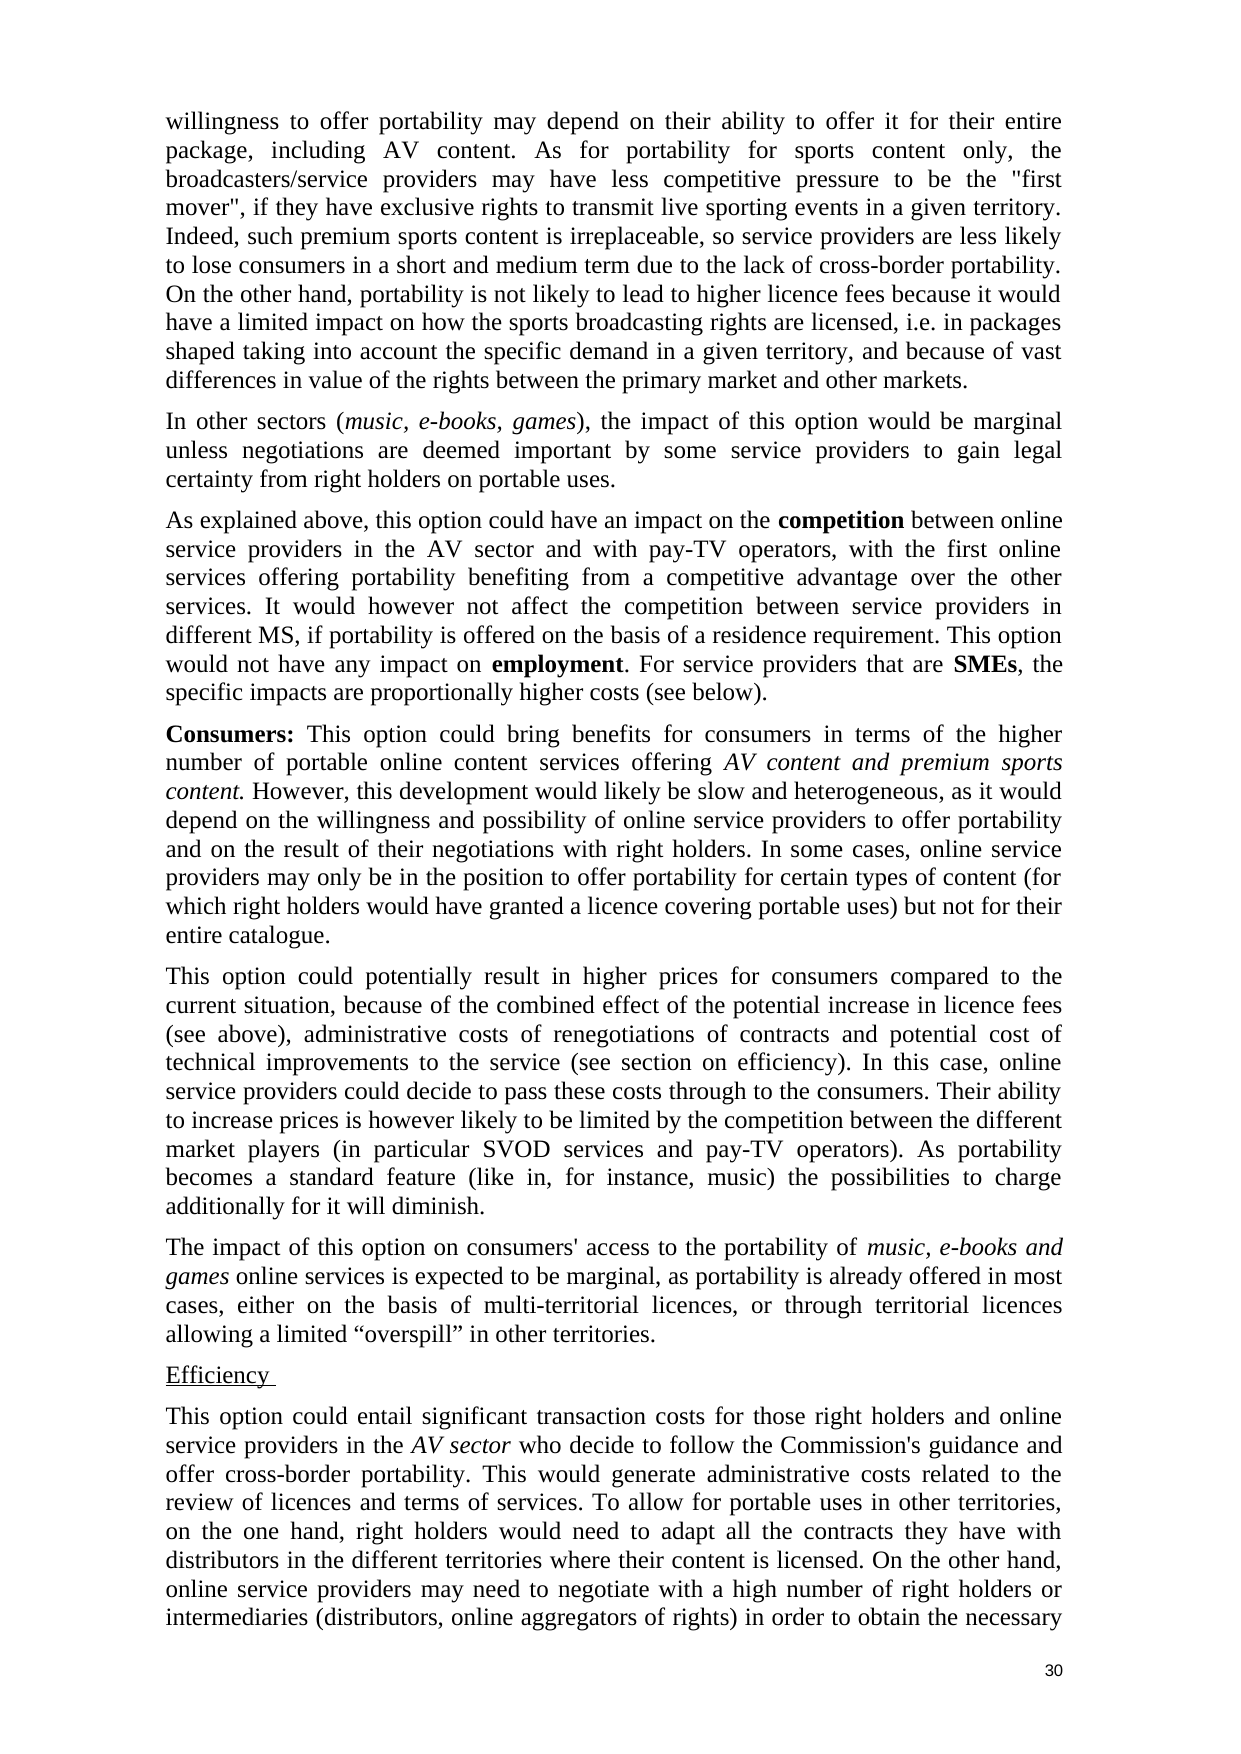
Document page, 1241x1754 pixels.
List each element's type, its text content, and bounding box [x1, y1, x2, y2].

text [165, 1401, 1063, 1631]
text In other sectors (music, e-books, games), the impact of this option would be marginal unless negotiations are deemed important by some service providers to gain legal certainty from right holders on portable uses. [165, 406, 1063, 492]
text Efficiency [165, 1360, 1063, 1389]
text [165, 106, 1063, 394]
text Consumers: This option could bring benefits for consumers in terms of the higher number of portable online content services offering AV content and premium sports content. However, this development would likely be slow and heterogeneous, as it would depend on the willingness and possibility of online service providers to offer portability and on the result of their negotiations with right holders. In some cases, online service providers may only be in the position to offer portability for certain types of content (for which right holders would have granted a licence covering portable uses) but not for their entire catalogue. [165, 719, 1063, 949]
text This option could potentially result in higher prices for consumers compared to the current situation, because of the combined effect of the potential increase in licence fees (see above), administrative costs of renegotiations of contracts and potential cost of technical improvements to the service (see section on efficiency). In this case, online service providers could decide to pass these costs through to the consumers. Their ability to increase prices is however likely to be limited by the competition between the different market players (in particular SVOD services and pay-TV operators). As portability becomes a standard feature (like in, for instance, music) the possibilities to charge additionally for it will diminish. [165, 961, 1063, 1220]
text As explained above, this option could have an impact on the competition between online service providers in the AV sector and with pay-TV operators, with the first online services offering portability benefiting from a competitive advantage over the other services. It would however not affect the competition between service providers in different MS, if portability is offered on the basis of a residence requirement. This option would not have any impact on employment. For service providers that are SMEs, the specific impacts are proportionally higher costs (see below). [165, 505, 1063, 706]
text The impact of this option on consumers' access to the portability of music, e-books and games online services is expected to be marginal, as portability is already offered in most cases, either on the basis of multi-territorial licences, or through territorial licences allowing a limited “overspill” in other territories. [165, 1232, 1063, 1347]
